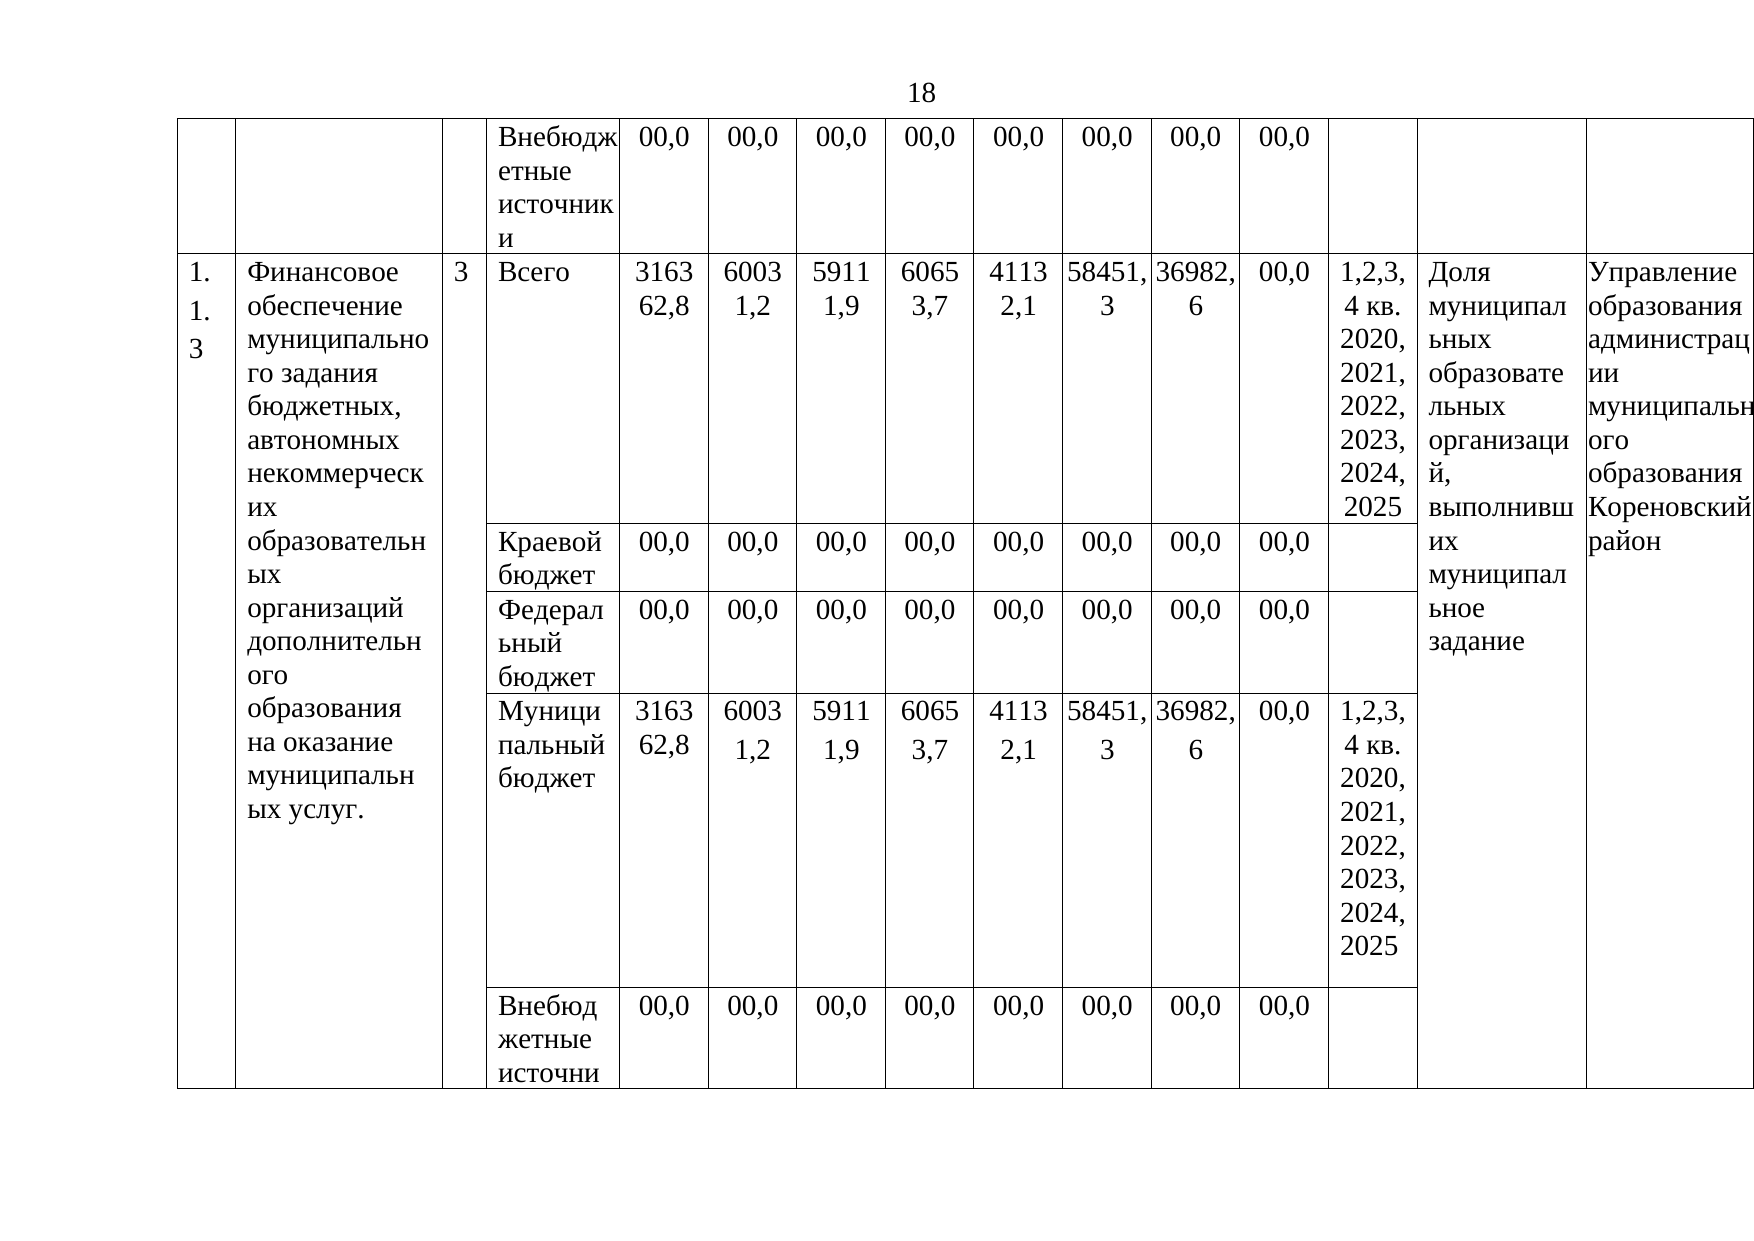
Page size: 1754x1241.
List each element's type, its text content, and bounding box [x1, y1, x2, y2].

table_cell Всего [487, 254, 619, 523]
table_cell 00,0 [1063, 592, 1151, 692]
table_cell 00,0 [974, 592, 1062, 692]
table_cell 00,0 [709, 988, 796, 1088]
table_cell 00,0 [1063, 119, 1151, 253]
table_cell 60653,7 [886, 254, 973, 523]
table_cell 00,0 [1240, 524, 1328, 591]
table_cell 00,0 [797, 592, 885, 692]
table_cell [1418, 254, 1586, 1088]
table_cell 00,0 [797, 524, 885, 591]
table_cell 00,0 [1063, 988, 1151, 1088]
table_cell 41132,1 [974, 254, 1062, 523]
table_cell 00,0 [1240, 254, 1328, 523]
table_cell 00,0 [620, 524, 708, 591]
table_cell 00,0 [797, 988, 885, 1088]
table_cell 59111,9 [797, 254, 885, 523]
table_cell 00,0 [709, 119, 796, 253]
table_cell 00,0 [1152, 592, 1239, 692]
table_cell 00,0 [1152, 988, 1239, 1088]
table_cell 00,0 [974, 988, 1062, 1088]
table_cell 00,0 [1063, 524, 1151, 591]
table_cell 00,0 [797, 119, 885, 253]
table_cell 00,0 [1152, 524, 1239, 591]
table_cell Внебюджетные источники [487, 119, 619, 253]
table_cell [1329, 524, 1417, 591]
table_cell 36982,6 [1152, 694, 1239, 987]
table_cell 1,2,3,4 кв. 2020, 2021, 2022, 2023, 2024, 2025 [1329, 694, 1417, 987]
table_cell 41132,1 [974, 694, 1062, 987]
table_cell 00,0 [1152, 119, 1239, 253]
table_cell Финансовое обеспечение муниципального задания бюджетных, автономных некоммерческих образовательных организаций дополнительного образования на оказание муниципальных услуг. [236, 254, 442, 1088]
table_cell 00,0 [620, 988, 708, 1088]
table_cell 00,0 [886, 988, 973, 1088]
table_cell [1587, 254, 1753, 1088]
table_cell 00,0 [886, 592, 973, 692]
table_cell 00,0 [1240, 694, 1328, 987]
table_cell 00,0 [1240, 119, 1328, 253]
table_cell [1329, 988, 1417, 1088]
table_cell 1.1.3 [178, 254, 235, 1088]
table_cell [1329, 254, 1417, 523]
table_cell 00,0 [974, 119, 1062, 253]
table_cell 60653,7 [886, 694, 973, 987]
table_cell 58451,3 [1063, 254, 1151, 523]
table_cell 58451,3 [1063, 694, 1151, 987]
table_cell Федеральный бюджет [487, 592, 619, 692]
table_cell 00,0 [886, 119, 973, 253]
table_cell 00,0 [620, 592, 708, 692]
table_cell 3 [443, 254, 486, 1088]
table_cell 00,0 [709, 592, 796, 692]
table_cell 00,0 [1240, 988, 1328, 1088]
table_cell 60031,2 [709, 254, 796, 523]
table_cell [487, 988, 619, 1088]
table_cell 00,0 [709, 524, 796, 591]
table_cell 59111,9 [797, 694, 885, 987]
table_cell 316362,8 [620, 254, 708, 523]
table_cell 00,0 [974, 524, 1062, 591]
table_cell 00,0 [1240, 592, 1328, 692]
table_cell 36982,6 [1152, 254, 1239, 523]
table_cell 316362,8 [620, 694, 708, 987]
table_cell Муниципальный бюджет [487, 694, 619, 987]
table_cell 00,0 [886, 524, 973, 591]
table_cell [1329, 592, 1417, 692]
table_cell [1329, 119, 1417, 253]
table_cell 00,0 [620, 119, 708, 253]
table_cell Краевой бюджет [487, 524, 619, 591]
table_cell 60031,2 [709, 694, 796, 987]
